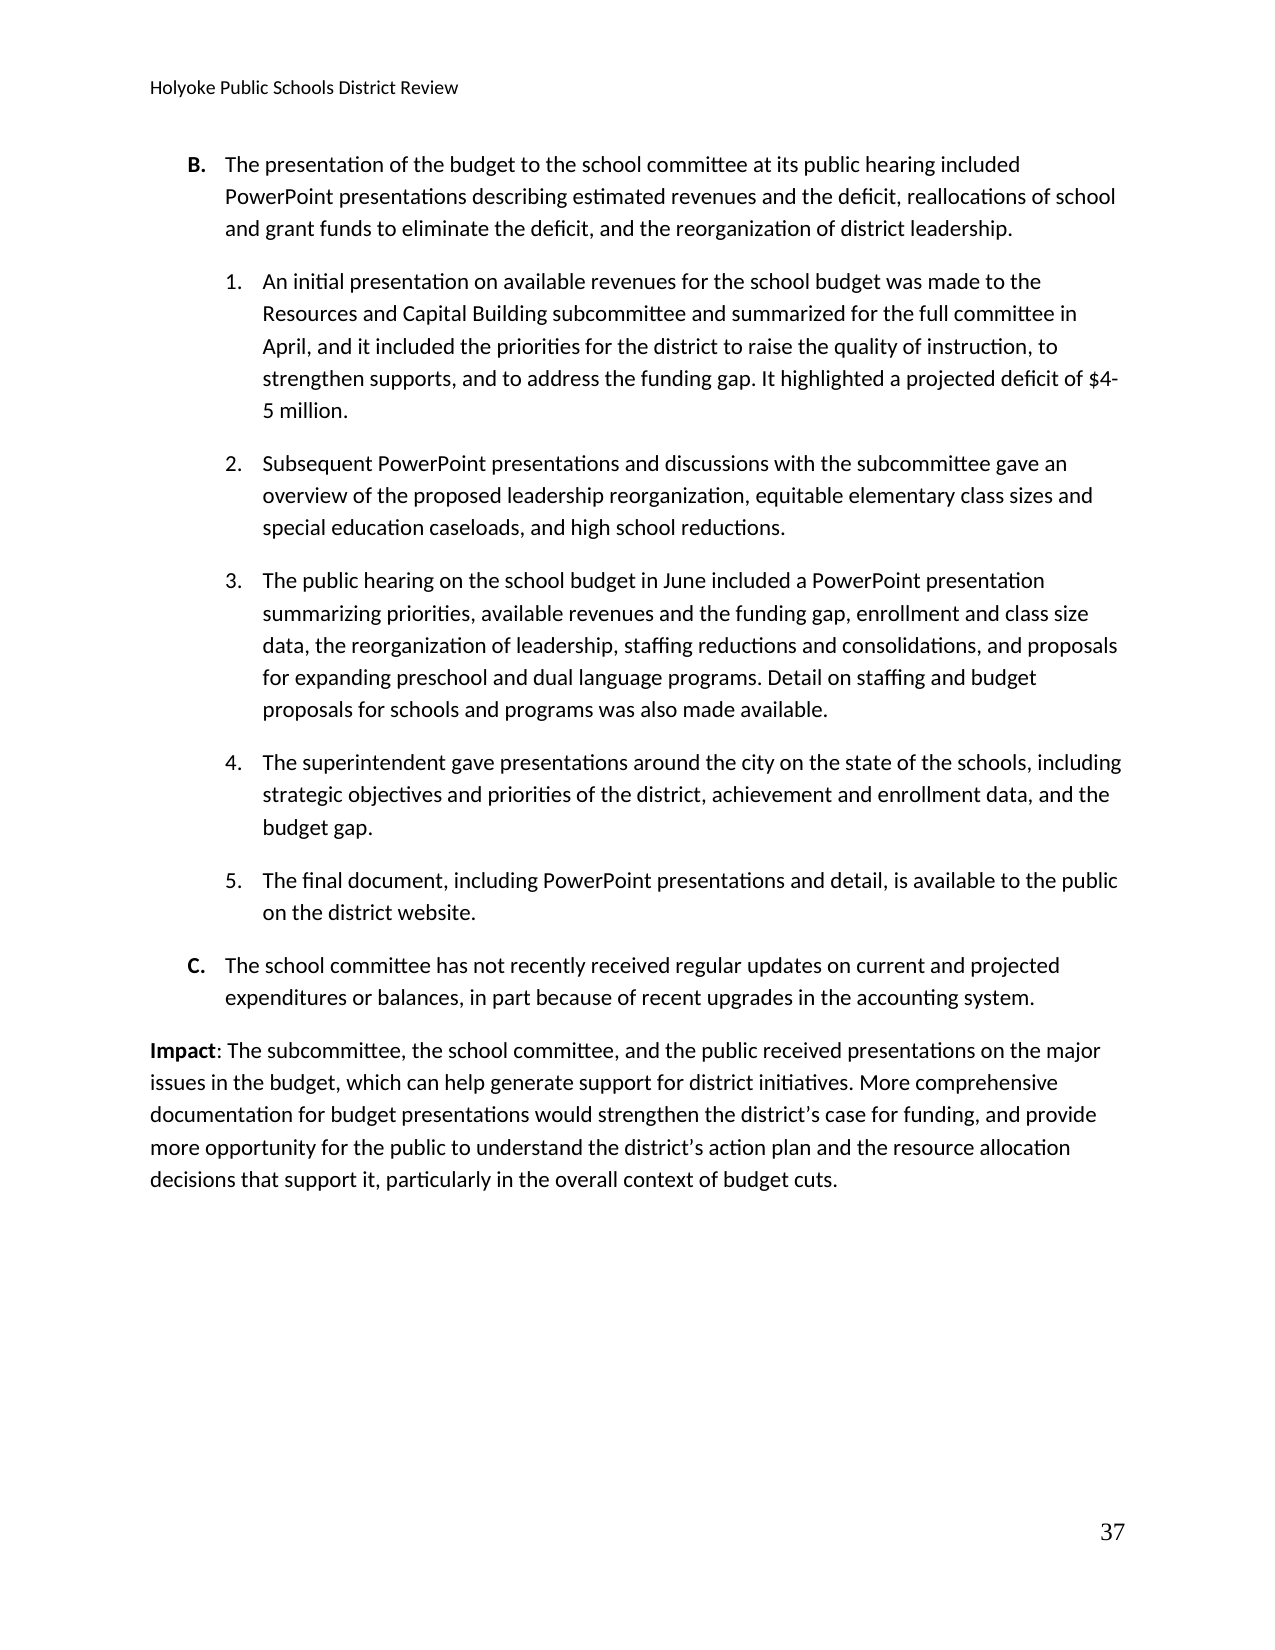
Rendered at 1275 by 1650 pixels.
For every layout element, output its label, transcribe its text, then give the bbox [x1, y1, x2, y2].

list Impact: The subcommittee, the school committee, and the public received presentations on the major issues in the budget, which can help generate support for district initiatives. More comprehensive documentation for budget presentations would strengthen the district’s case for funding, and provide more opportunity for the public to understand the district’s action plan and the resource allocation decisions that support it, particularly in the overall context of budget cuts. [150, 1036, 1125, 1193]
list Subsequent PowerPoint presentations and discussions with the subcommittee gave an overview of the proposed leadership reorganization, equitable elementary class sizes and special education caseloads, and high school reductions. [225, 449, 1125, 542]
text C. The school committee has not recently received regular updates on current and projected expenditures or balances, in part because of recent upgrades in the accounting system. [150, 951, 1125, 1011]
text 4. The superintendent gave presentations around the city on the state of the schools, including strategic objectives and priorities of the district, achievement and enrollment data, and the budget gap. [225, 748, 1125, 841]
list An initial presentation on available revenues for the school budget was made to the Resources and Capital Building subcommittee and summarized for the full committee in April, and it included the priorities for the district to raise the quality of instruction, to strengthen supports, and to address the funding gap. It highlighted a projected deficit of $4-5 million. [225, 267, 1125, 424]
text 5. The final document, including PowerPoint presentations and detail, is available to the public on the district website. [150, 866, 1125, 926]
list The public hearing on the school budget in June included a PowerPoint presentation summarizing priorities, available revenues and the funding gap, enrollment and class size data, the reorganization of leadership, staffing reductions and consolidations, and proposals for expanding preschool and dual language programs. Detail on staffing and budget proposals for schools and programs was also made available. [225, 567, 1125, 723]
text B. The presentation of the budget to the school committee at its public hearing included PowerPoint presentations describing estimated revenues and the deficit, reallocations of school and grant funds to eliminate the deficit, and the reorganization of district leadership. [187, 150, 1125, 242]
